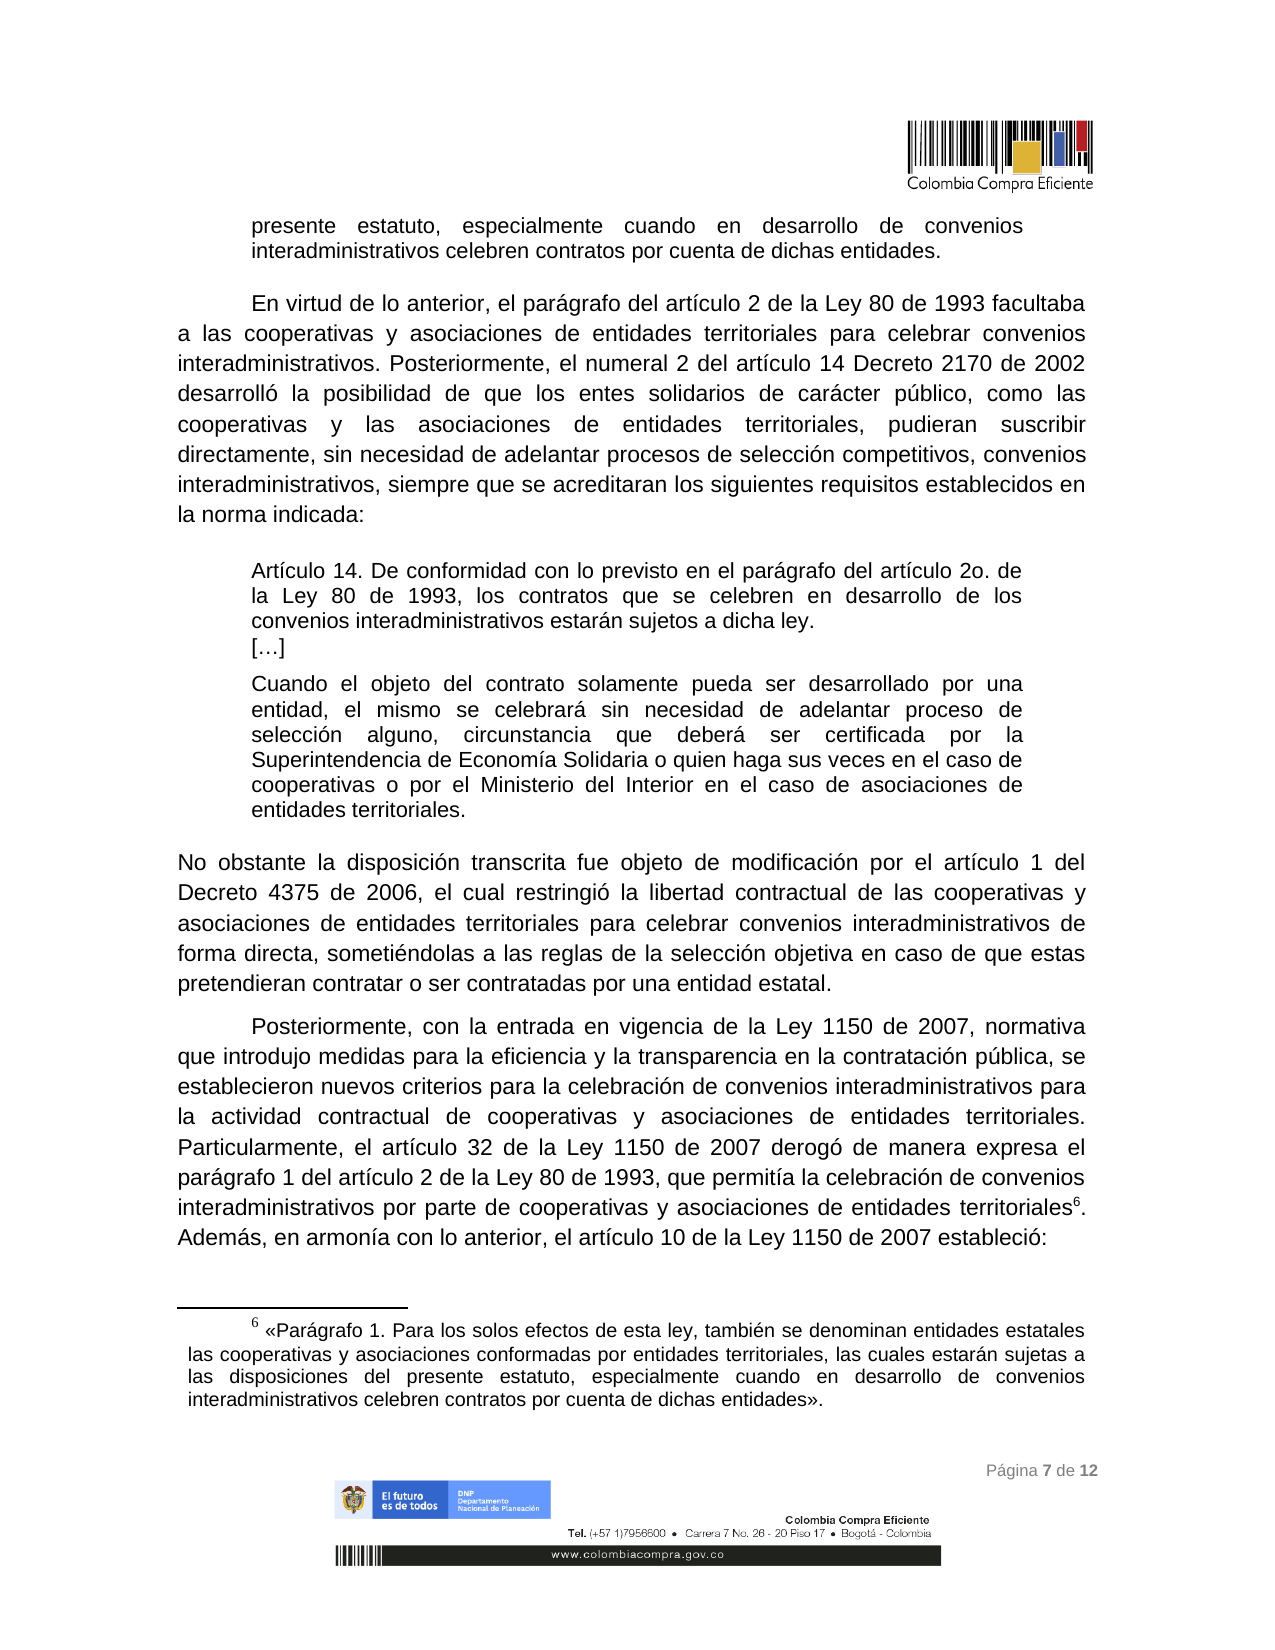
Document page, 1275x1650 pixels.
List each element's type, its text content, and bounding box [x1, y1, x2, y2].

text […] [251, 633, 1024, 659]
picture [334, 1480, 942, 1566]
text Cuando el objeto del contrato solamente pueda ser desarrollado por una entidad, el mismo se celebrará sin necesidad de adelantar proceso de selección alguno, circunstancia que deberá ser certificada por la Superintendencia de Economía Solidaria o quien haga sus veces en el caso de cooperativas o por el Ministerio del Interior en el caso de asociaciones de entidades territoriales. [251, 671, 1024, 822]
text Posteriormente, con la entrada en vigencia de la Ley 1150 de 2007, normativa que introdujo medidas para la eficiencia y la transparencia en la contratación pública, se establecieron nuevos criterios para la celebración de convenios interadministrativos para la actividad contractual de cooperativas y asociaciones de entidades territoriales. Particularmente, el artículo 32 de la Ley 1150 de 2007 derogó de manera expresa el parágrafo 1 del artículo 2 de la Ley 80 de 1993, que permitía la celebración de convenios interadministrativos por parte de cooperativas y asociaciones de entidades territoriales. Además, en armonía con lo anterior, el artículo 10 de la Ley 1150 de 2007 estableció: [177, 1013, 1087, 1251]
text En virtud de lo anterior, el parágrafo del artículo 2 de la Ley 80 de 1993 facultaba a las cooperativas y asociaciones de entidades territoriales para celebrar convenios interadministrativos. Posteriormente, el numeral 2 del artículo 14 Decreto 2170 de 2002 desarrolló la posibilidad de que los entes solidarios de carácter público, como las cooperativas y las asociaciones de entidades territoriales, pudieran suscribir directamente, sin necesidad de adelantar procesos de selección competitivos, convenios interadministrativos, siempre que se acreditaran los siguientes requisitos establecidos en la norma indicada: [177, 290, 1087, 527]
picture [899, 114, 1099, 196]
text Artículo 14. De conformidad con lo previsto en el parágrafo del artículo 2o. de la Ley 80 de 1993, los contratos que se celebren en desarrollo de los convenios interadministrativos estarán sujetos a dicha ley. [251, 558, 1024, 633]
text No obstante la disposición transcrita fue objeto de modificación por el artículo 1 del Decreto 4375 de 2006, el cual restringió la libertad contractual de las cooperativas y asociaciones de entidades territoriales para celebrar convenios interadministrativos de forma directa, sometiéndolas a las reglas de la selección objetiva en caso de que estas pretendieran contratar o ser contratadas por una entidad estatal. [177, 849, 1087, 996]
